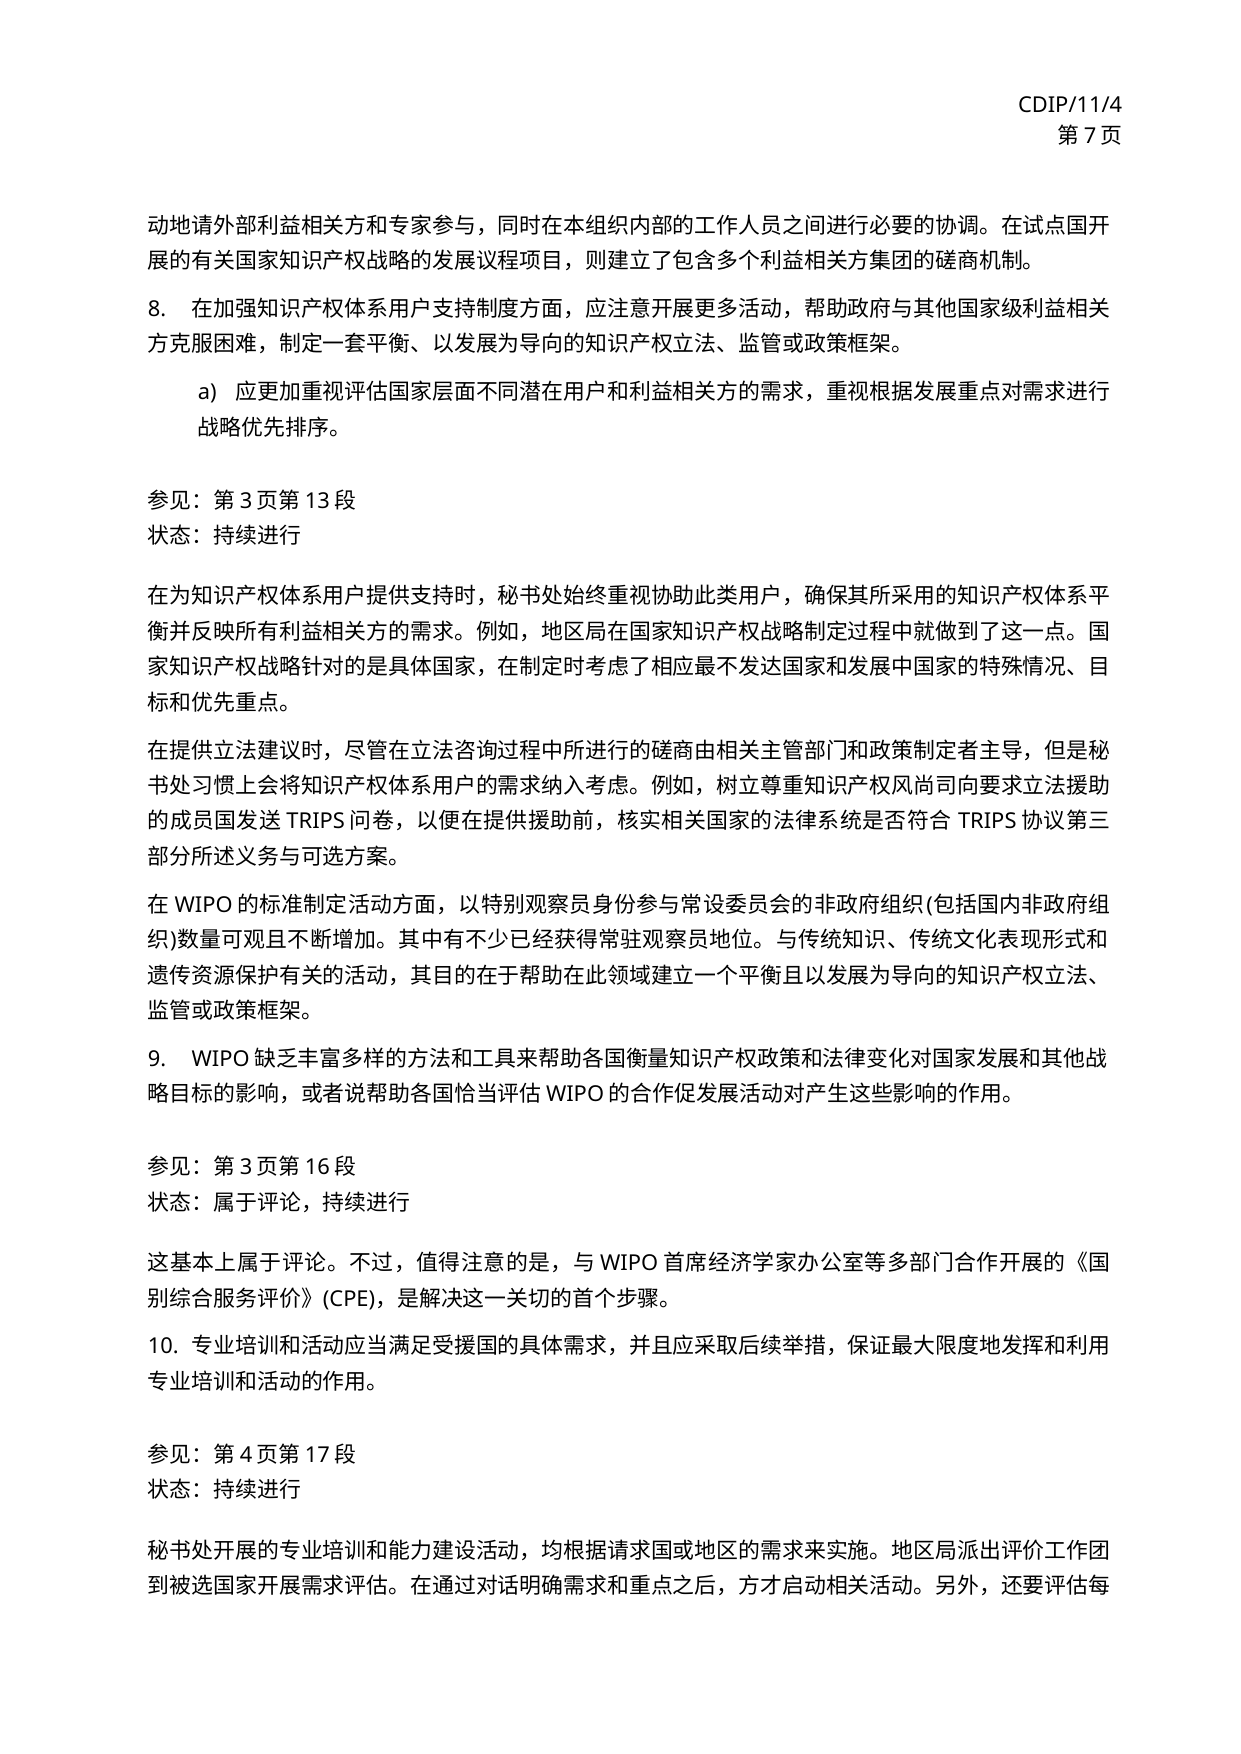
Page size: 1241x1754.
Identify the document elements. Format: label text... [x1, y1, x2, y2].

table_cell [136, 204, 1122, 287]
table_cell 10. 专业培训和活动应当满足受援国的具体需求，并且应采取后续举措，保证最大限度地发挥和利用专业培训和活动的作用。 [136, 1325, 1122, 1408]
table_cell 8. 在加强知识产权体系用户支持制度方面，应注意开展更多活动，帮助政府与其他国家级利益相关方克服困难，制定一套平衡、以发展为导向的知识产权立法、监管或政策框架。 a) 应更加重视评估国家层面不同潜在用户和利益相关方的需求，重视根据发展重点对需求进行战略优先排序。 [136, 287, 1122, 454]
table_cell 参见：第3页第16段 状态：属于评论，持续进行 这基本上属于评论。不过，值得注意的是，与WIPO首席经济学家办公室等多部门合作开展的《国别综合服务评价》(CPE)，是解决这一关切的首个步骤。 [136, 1121, 1122, 1325]
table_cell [136, 1408, 1122, 1600]
table_cell 9. WIPO缺乏丰富多样的方法和工具来帮助各国衡量知识产权政策和法律变化对国家发展和其他战略目标的影响，或者说帮助各国恰当评估WIPO的合作促发展活动对产生这些影响的作用。 [136, 1037, 1122, 1121]
table_cell 参见：第3页第13段 状态：持续进行 在为知识产权体系用户提供支持时，秘书处始终重视协助此类用户，确保其所采用的知识产权体系平衡并反映所有利益相关方的需求。例如，地区局在国家知识产权战略制定过程中就做到了这一点。国家知识产权战略针对的是具体国家，在制定时考虑了相应最不发达国家和发展中国家的特殊情况、目标和优先重点。 在提供立法建议时，尽管在立法咨询过程中所进行的磋商由相关主管部门和政策制定者主导，但是秘书处习惯上会将知识产权体系用户的需求纳入考虑。例如，树立尊重知识产权风尚司向要求立法援助的成员国发送TRIPS问卷，以便在提供援助前，核实相关国家的法律系统是否符合TRIPS协议第三部分所述义务与可选方案。 在WIPO的标准制定活动方面，以特别观察员身份参与常设委员会的非政府组织(包括国内非政府组织)数量可观且不断增加。其中有不少已经获得常驻观察员地位。与传统知识、传统文化表现形式和遗传资源保护有关的活动，其目的在于帮助在此领域建立一个平衡且以发展为导向的知识产权立法、监管或政策框架。 [136, 454, 1122, 1037]
